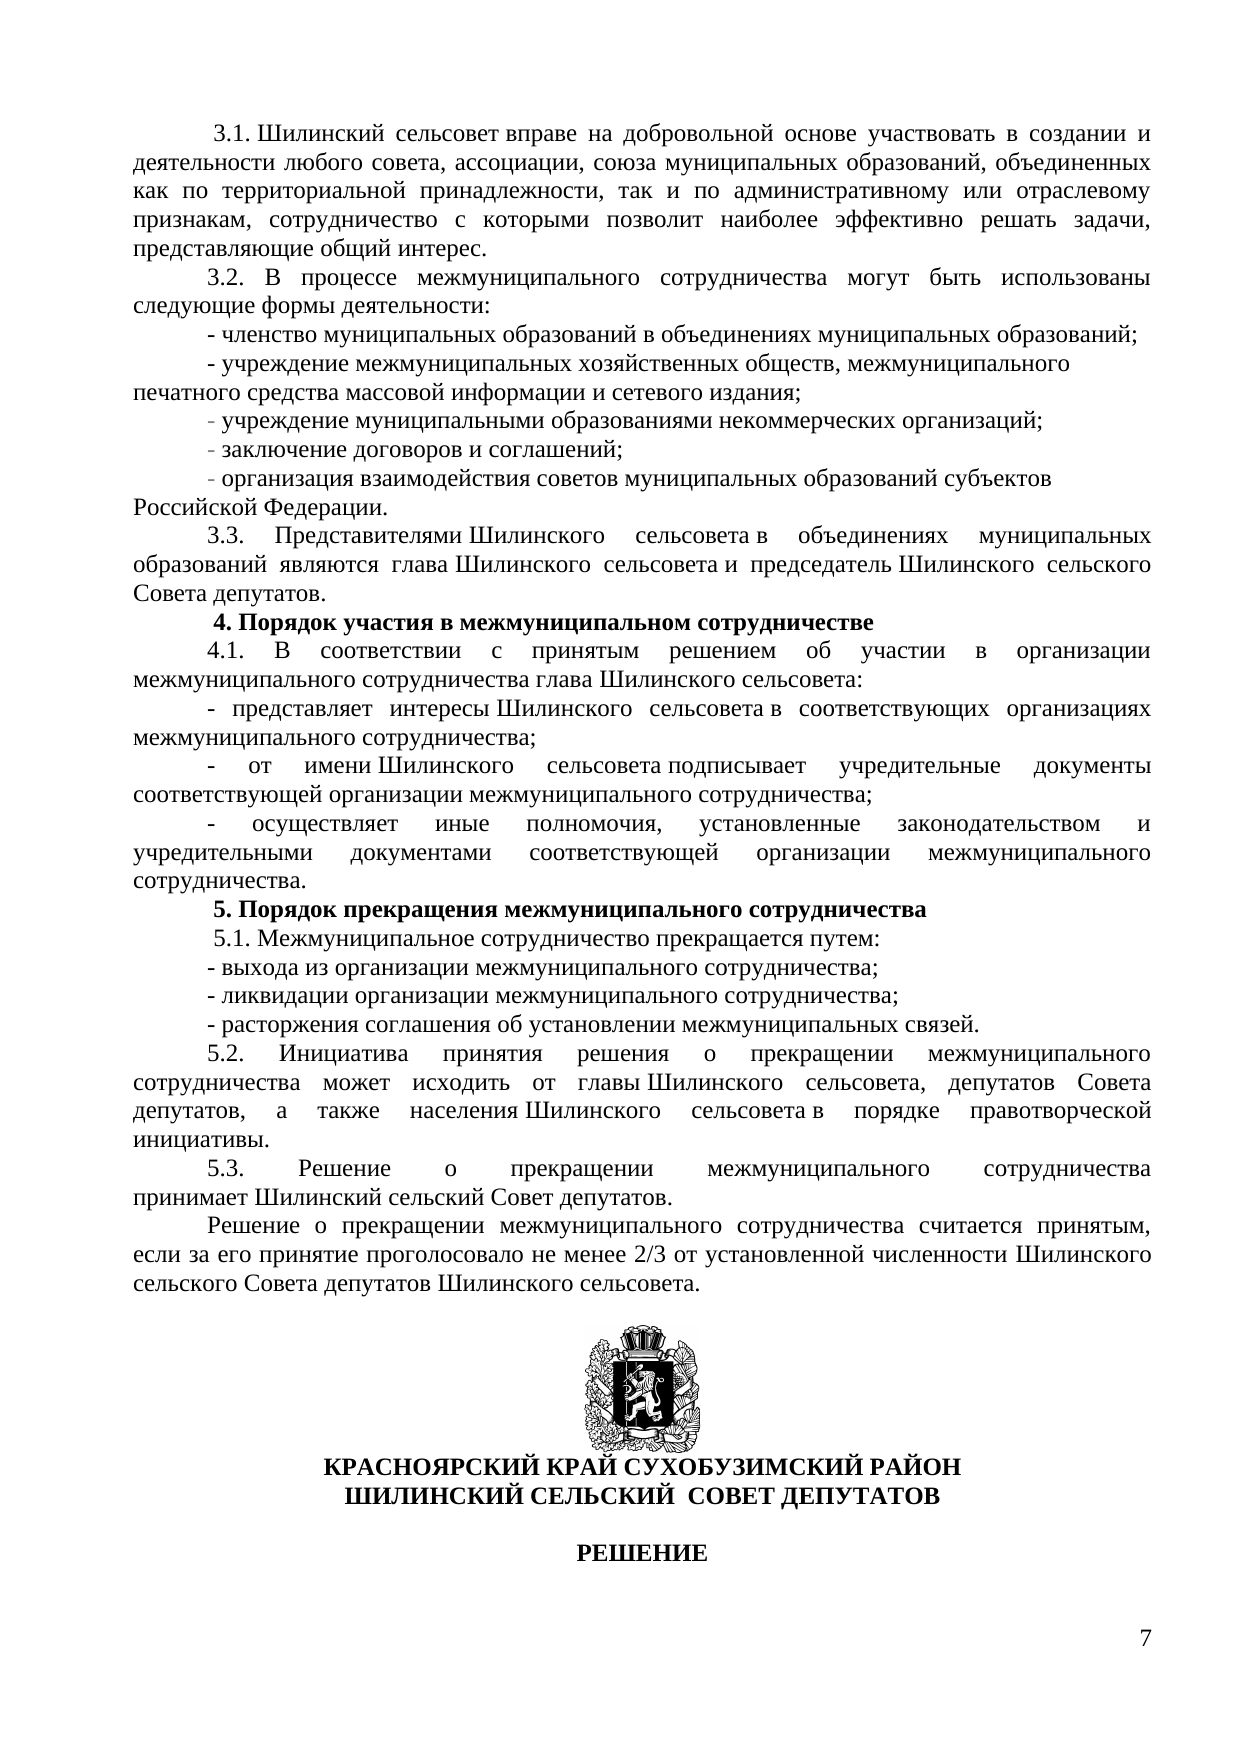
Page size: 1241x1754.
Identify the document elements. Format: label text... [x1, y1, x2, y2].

text - выхода из организации межмуниципального сотрудничества; [133, 952, 1152, 981]
text - организация взаимодействия советов муниципальных образований субъектов Российской Федерации. [133, 463, 1152, 521]
text 4. Порядок участия в межмуниципальном сотрудничестве [133, 607, 1152, 636]
text - ликвидации организации межмуниципального сотрудничества; [133, 981, 1152, 1009]
text - заключение договоров и соглашений; [133, 434, 1152, 463]
text 4.1. В соответствии с принятым решением об участии в организации межмуниципального сотрудничества глава Шилинского сельсовета: [133, 636, 1152, 693]
text - от имени Шилинского сельсовета подписывает учредительные документы соответствующей организации межмуниципального сотрудничества; [133, 751, 1152, 808]
text 5.1. Межмуниципальное сотрудничество прекращается путем: [133, 923, 1152, 952]
text РЕШЕНИЕ [133, 1538, 1152, 1567]
text 3.2. В процессе межмуниципального сотрудничества могут быть использованы следующие формы деятельности: [133, 262, 1152, 319]
text Решение о прекращении межмуниципального сотрудничества считается принятым, если за его принятие проголосовало не менее 2/3 от установленной численности Шилинского сельского Совета депутатов Шилинского сельсовета. [133, 1211, 1152, 1297]
text 3.1. Шилинский сельсовет вправе на добровольной основе участвовать в создании и деятельности любого совета, ассоциации, союза муниципальных образований, объединенных как по территориальной принадлежности, так и по административному или отраслевому признакам, сотрудничество с которыми позволит наиболее эффективно решать задачи, представляющие общий интерес. [133, 118, 1152, 262]
text КРАСНОЯРСКИЙ КРАЙ СУХОБУЗИМСКИЙ РАЙОН [133, 1452, 1152, 1481]
text 3.3. Представителями Шилинского сельсовета в объединениях муниципальных образований являются глава Шилинского сельсовета и председатель Шилинского сельского Совета депутатов. [133, 521, 1152, 607]
text 5.2. Инициатива принятия решения о прекращении межмуниципального сотрудничества может исходить от главы Шилинского сельсовета, депутатов Совета депутатов, а также населения Шилинского сельсовета в порядке правотворческой инициативы. [133, 1038, 1152, 1153]
text - представляет интересы Шилинского сельсовета в соответствующих организациях межмуниципального сотрудничества; [133, 693, 1152, 751]
text - осуществляет иные полномочия, установленные законодательством и учредительными документами соответствующей организации межмуниципального сотрудничества. [133, 808, 1152, 894]
text - учреждение межмуниципальных хозяйственных обществ, межмуниципального печатного средства массовой информации и сетевого издания; [133, 348, 1152, 406]
text ШИЛИНСКИЙ СЕЛЬСКИЙ СОВЕТ ДЕПУТАТОВ [133, 1481, 1152, 1510]
text 5. Порядок прекращения межмуниципального сотрудничества [133, 894, 1152, 923]
text 5.3. Решение о прекращении межмуниципального сотрудничества принимает Шилинский сельский Совет депутатов. [133, 1153, 1152, 1211]
text - членство муниципальных образований в объединениях муниципальных образований; [133, 319, 1152, 348]
picture [584, 1325, 701, 1453]
text - расторжения соглашения об установлении межмуниципальных связей. [133, 1009, 1152, 1038]
text - учреждение муниципальными образованиями некоммерческих организаций; [133, 406, 1152, 434]
